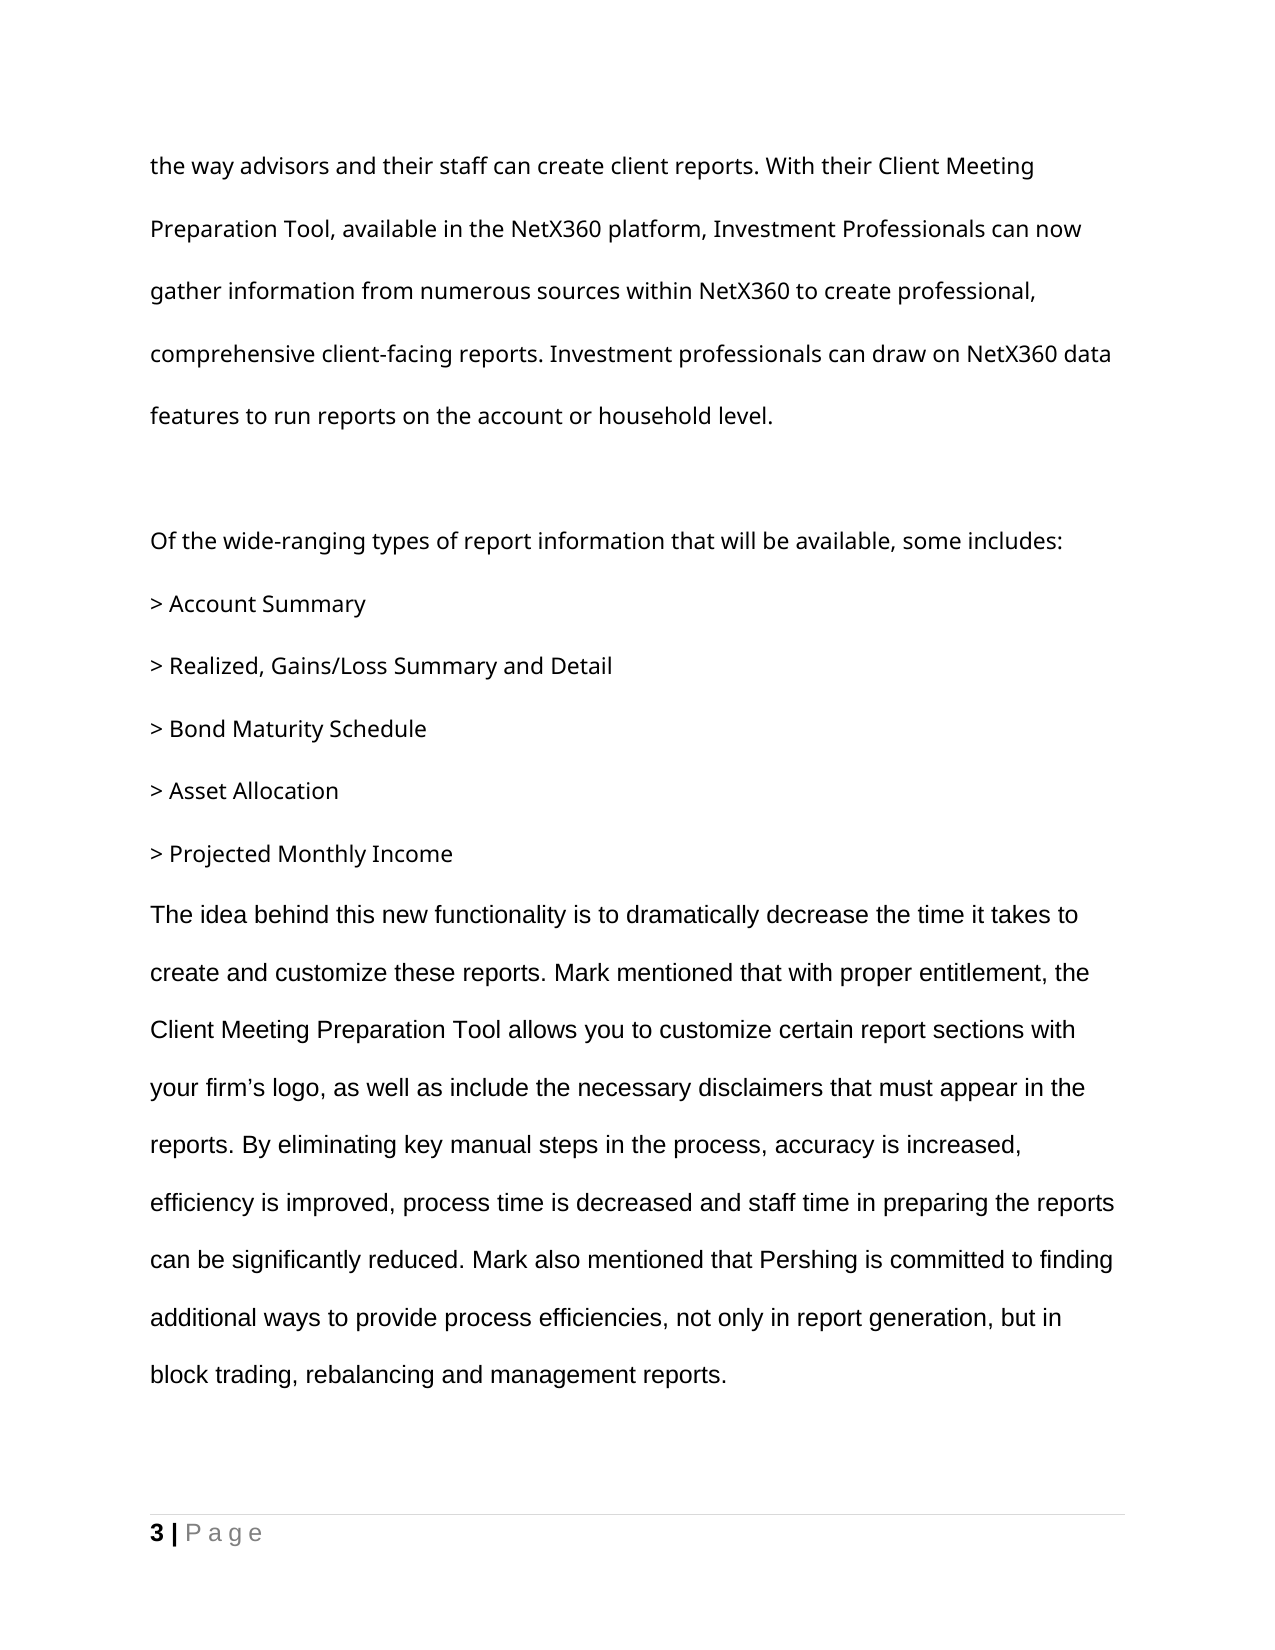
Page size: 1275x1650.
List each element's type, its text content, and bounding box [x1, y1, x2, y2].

text > Bond Maturity Schedule [150, 712, 1125, 744]
text > Projected Monthly Income [150, 837, 1125, 869]
text The idea behind this new functionality is to dramatically decrease the time it takes to create and customize these reports. Mark mentioned that with proper entitlement, the Client Meeting Preparation Tool allows you to customize certain report sections with your firm’s logo, as well as include the necessary disclaimers that must appear in the reports. By eliminating key manual steps in the process, accuracy is increased, efficiency is improved, process time is decreased and staff time in preparing the reports can be significantly reduced. Mark also mentioned that Pershing is committed to finding additional ways to provide process efficiencies, not only in report generation, but in block trading, rebalancing and management reports. [150, 900, 1125, 1389]
text > Realized, Gains/Loss Summary and Detail [150, 650, 1125, 681]
text > Account Summary [150, 587, 1125, 619]
text Of the wide-ranging types of report information that will be available, some includes: [150, 525, 1125, 556]
text > Asset Allocation [150, 775, 1125, 806]
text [150, 150, 1125, 431]
